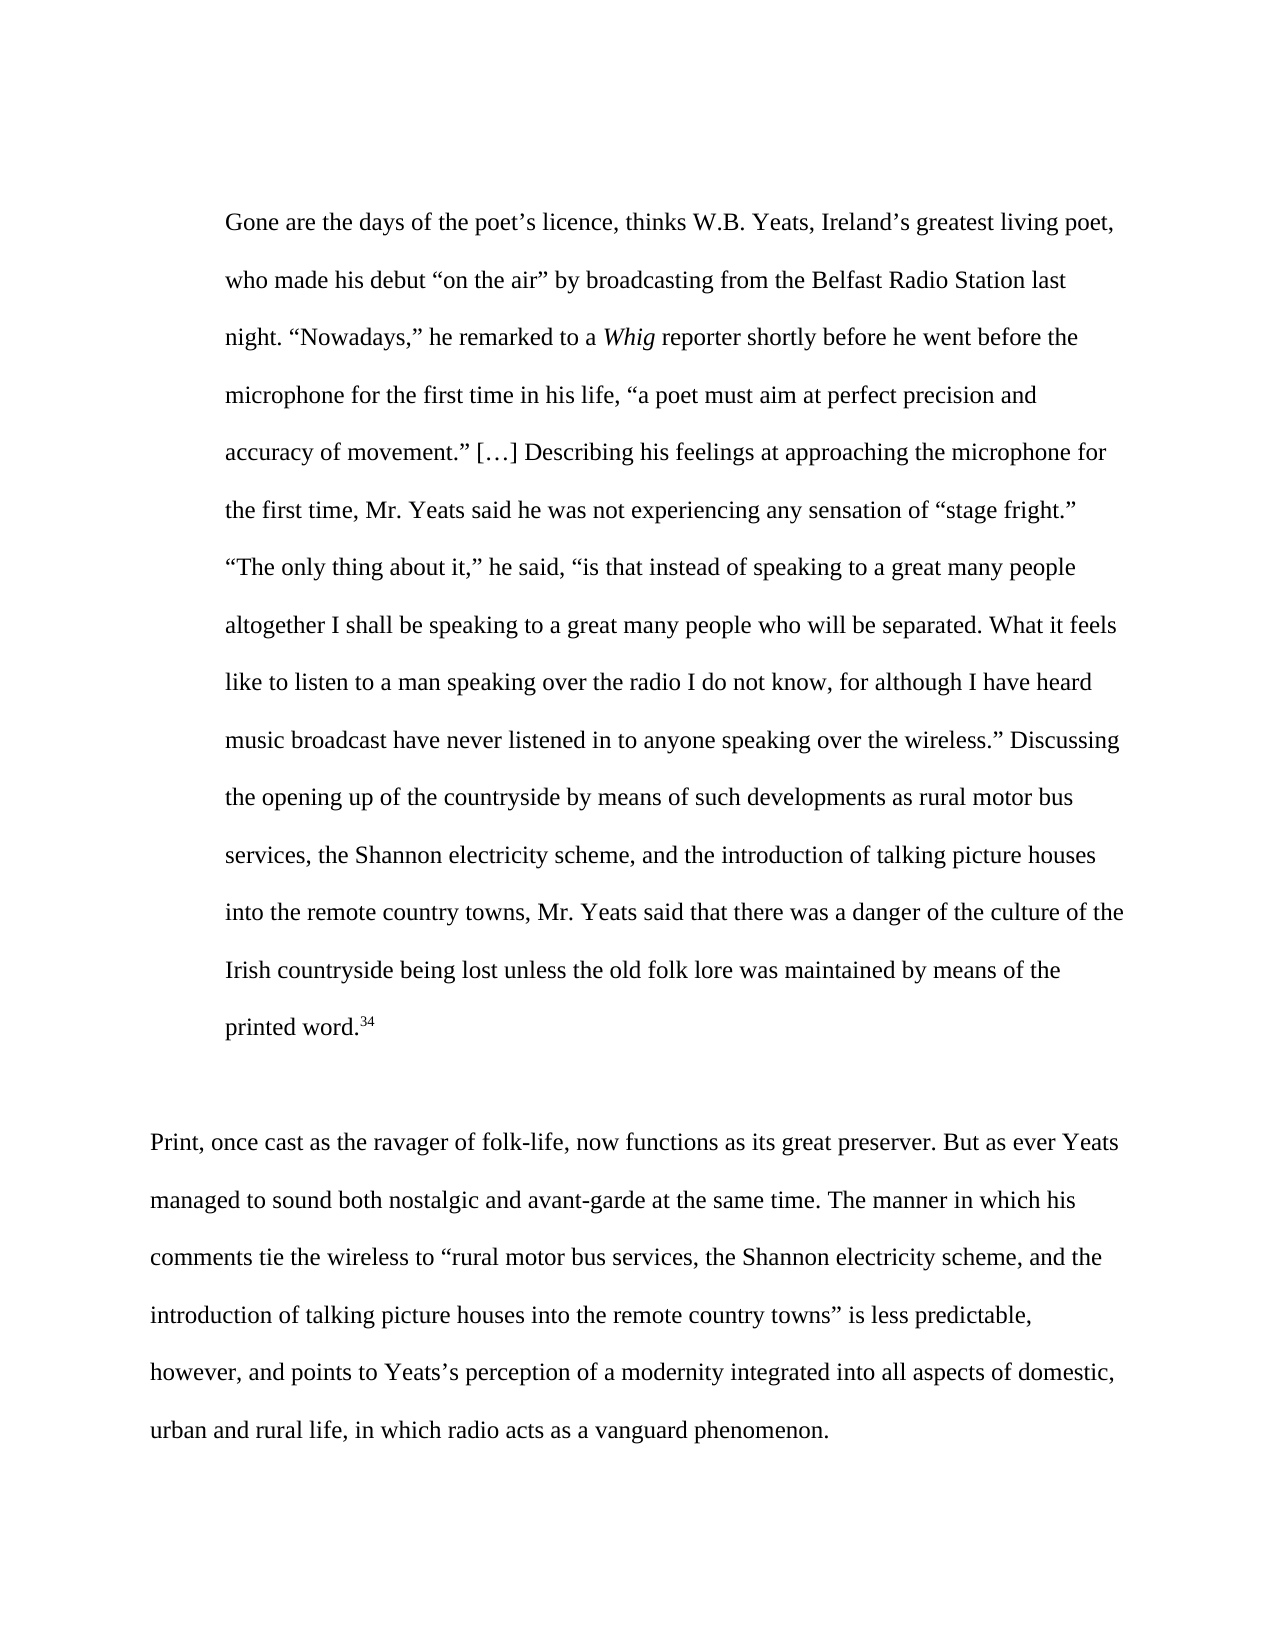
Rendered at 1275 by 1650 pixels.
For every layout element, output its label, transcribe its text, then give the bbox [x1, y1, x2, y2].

text Print, once cast as the ravager of folk-life, now functions as its great preserver. But as ever Yeats managed to sound both nostalgic and avant-garde at the same time. The manner in which his comments tie the wireless to “rural motor bus services, the Shannon electricity scheme, and the introduction of talking picture houses into the remote country towns” is less predictable, however, and points to Yeats’s perception of a modernity integrated into all aspects of domestic, urban and rural life, in which radio acts as a vanguard phenomenon. [150, 1127, 1125, 1444]
text Gone are the days of the poet’s licence, thinks W.B. Yeats, Ireland’s greatest living poet, who made his debut “on the air” by broadcasting from the Belfast Radio Station last night. “Nowadays,” he remarked to a Whig reporter shortly before he went before the microphone for the first time in his life, “a poet must aim at perfect precision and accuracy of movement.” […] Describing his feelings at approaching the microphone for the first time, Mr. Yeats said he was not experiencing any sensation of “stage fright.” “The only thing about it,” he said, “is that instead of speaking to a great many people altogether I shall be speaking to a great many people who will be separated. What it feels like to listen to a man speaking over the radio I do not know, for although I have heard music broadcast have never listened in to anyone speaking over the wireless.” Discussing the opening up of the countryside by means of such developments as rural motor bus services, the Shannon electricity scheme, and the introduction of talking picture houses into the remote country towns, Mr. Yeats said that there was a danger of the culture of the Irish countryside being lost unless the old folk lore was maintained by means of the printed word. [225, 207, 1125, 1041]
